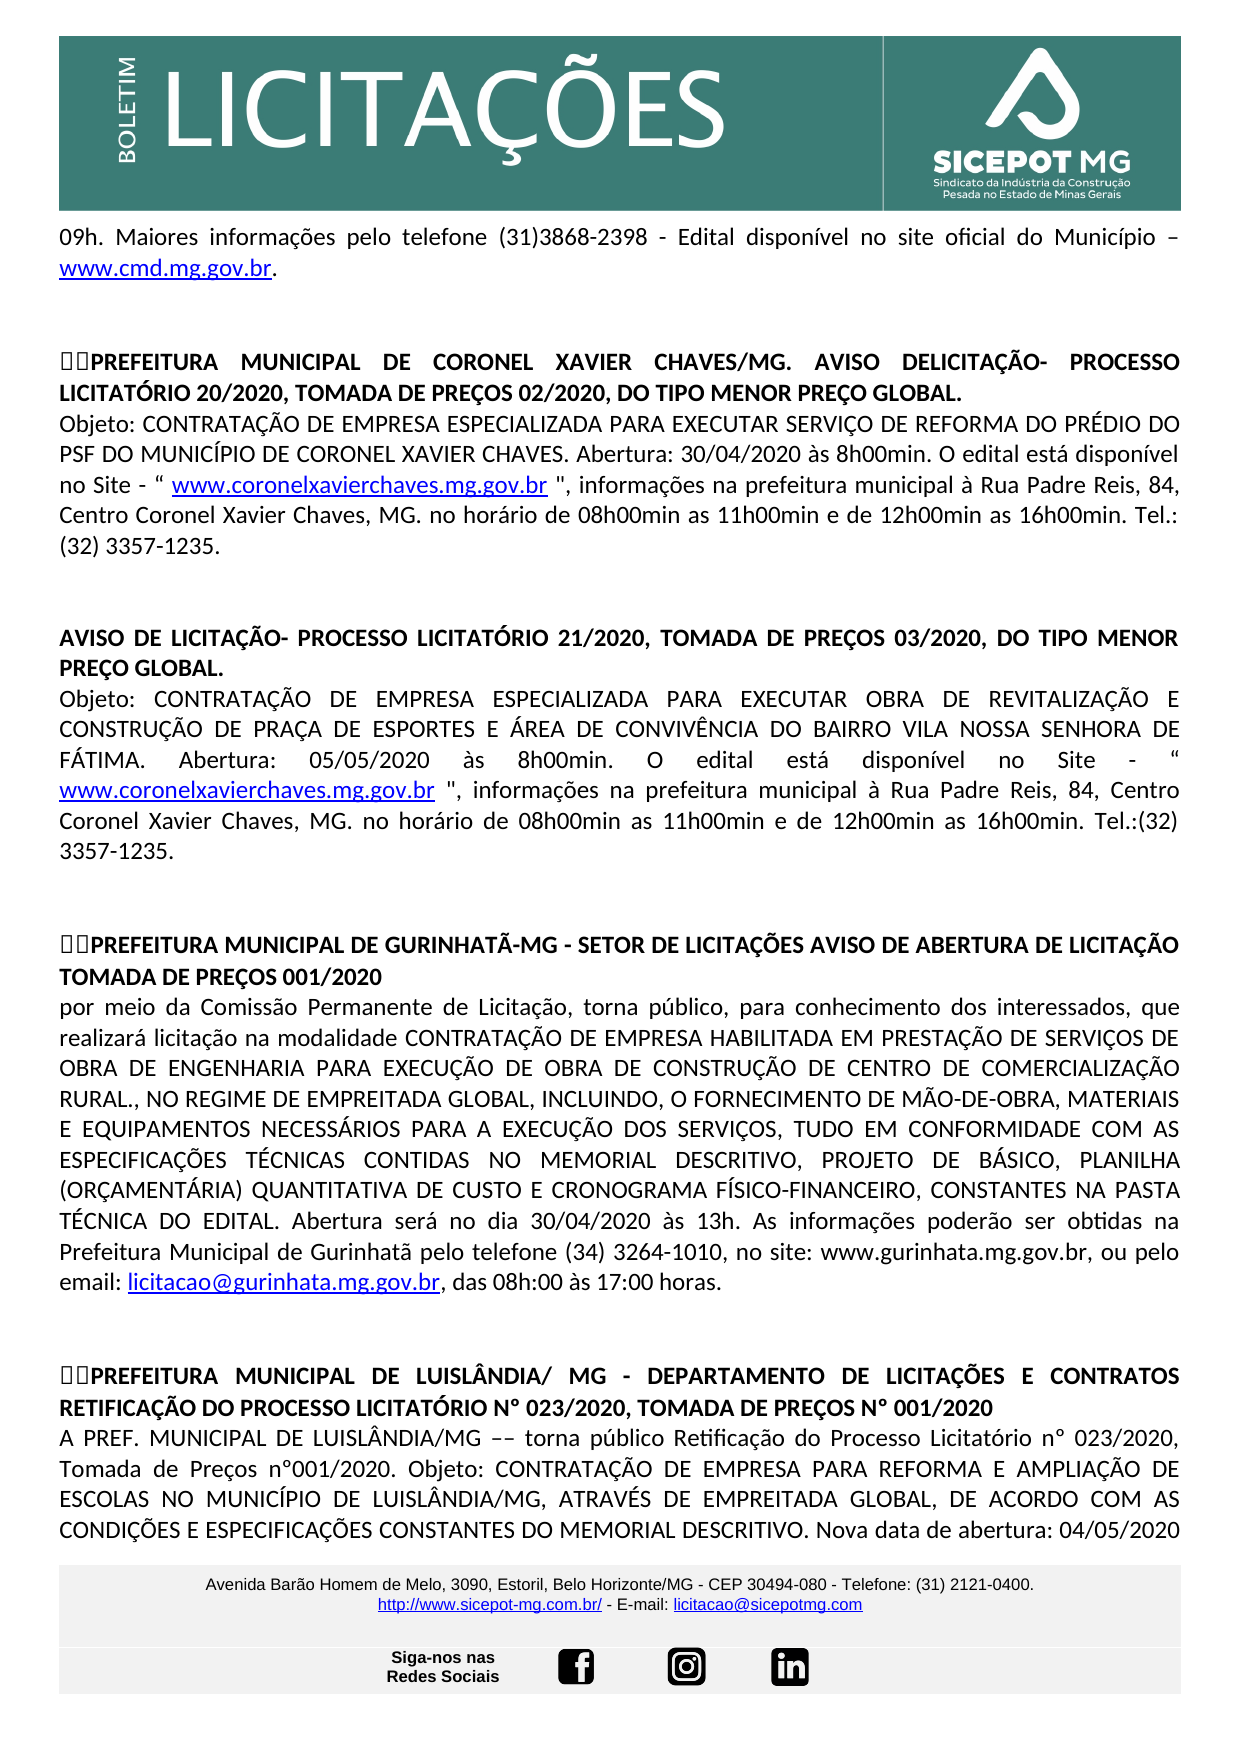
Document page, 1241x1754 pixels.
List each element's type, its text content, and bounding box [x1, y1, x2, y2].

text Objeto: CONTRATAÇÃO DE EMPRESA ESPECIALIZADA PARA EXECUTAR SERVIÇO DE REFORMA DO PRÉDIO DO PSF DO MUNICÍPIO DE CORONEL XAVIER CHAVES. Abertura: 30/04/2020 às 8h00min. O edital está disponível no Site - “ www.coronelxavierchaves.mg.gov.br ", informações na prefeitura municipal à Rua Padre Reis, 84, Centro Coronel Xavier Chaves, MG. no horário de 08h00min as 11h00min e de 12h00min as 16h00min. Tel.:(32) 3357-1235. [59, 408, 1181, 561]
picture [59, 36, 1181, 211]
text AVISO DE LICITAÇÃO- PROCESSO LICITATÓRIO 21/2020, TOMADA DE PREÇOS 03/2020, DO TIPO MENOR PREÇO GLOBAL. [59, 622, 1181, 683]
text PREFEITURA MUNICIPAL DE CORONEL XAVIER CHAVES/MG. AVISO DELICITAÇÃO- PROCESSO LICITATÓRIO 20/2020, TOMADA DE PREÇOS 02/2020, DO TIPO MENOR PREÇO GLOBAL. [59, 343, 1181, 408]
picture [557, 1648, 594, 1685]
text PREFEITURA MUNICIPAL DE LUISLÂNDIA/ MG - DEPARTAMENTO DE LICITAÇÕES E CONTRATOS RETIFICAÇÃO DO PROCESSO LICITATÓRIO Nº 023/2020, TOMADA DE PREÇOS Nº 001/2020 [59, 1358, 1181, 1422]
text PREFEITURA MUNICIPAL DE GURINHATÃ-MG - SETOR DE LICITAÇÕES AVISO DE ABERTURA DE LICITAÇÃO TOMADA DE PREÇOS 001/2020 [59, 927, 1181, 992]
text Objeto: CONTRATAÇÃO DE EMPRESA ESPECIALIZADA PARA EXECUTAR OBRA DE REVITALIZAÇÃO E CONSTRUÇÃO DE PRAÇA DE ESPORTES E ÁREA DE CONVIVÊNCIA DO BAIRRO VILA NOSSA SENHORA DE FÁTIMA. Abertura: 05/05/2020 às 8h00min. O edital está disponível no Site - “ www.coronelxavierchaves.mg.gov.br ", informações na prefeitura municipal à Rua Padre Reis, 84, Centro Coronel Xavier Chaves, MG. no horário de 08h00min as 11h00min e de 12h00min as 16h00min. Tel.:(32) 3357-1235. [59, 683, 1181, 866]
text por meio da Comissão Permanente de Licitação, torna público, para conhecimento dos interessados, que realizará licitação na modalidade CONTRATAÇÃO DE EMPRESA HABILITADA EM PRESTAÇÃO DE SERVIÇOS DE OBRA DE ENGENHARIA PARA EXECUÇÃO DE OBRA DE CONSTRUÇÃO DE CENTRO DE COMERCIALIZAÇÃO RURAL., NO REGIME DE EMPREITADA GLOBAL, INCLUINDO, O FORNECIMENTO DE MÃO-DE-OBRA, MATERIAIS E EQUIPAMENTOS NECESSÁRIOS PARA A EXECUÇÃO DOS SERVIÇOS, TUDO EM CONFORMIDADE COM AS ESPECIFICAÇÕES TÉCNICAS CONTIDAS NO MEMORIAL DESCRITIVO, PROJETO DE BÁSICO, PLANILHA (ORÇAMENTÁRIA) QUANTITATIVA DE CUSTO E CRONOGRAMA FÍSICO-FINANCEIRO, CONSTANTES NA PASTA TÉCNICA DO EDITAL. Abertura será no dia 30/04/2020 às 13h. As informações poderão ser obtidas na Prefeitura Municipal de Gurinhatã pelo telefone (34) 3264-1010, no site: www.gurinhata.mg.gov.br, ou pelo email: licitacao@gurinhata.mg.gov.br, das 08h:00 às 17:00 horas. [59, 992, 1181, 1297]
picture [771, 1648, 809, 1686]
picture [667, 1647, 706, 1686]
